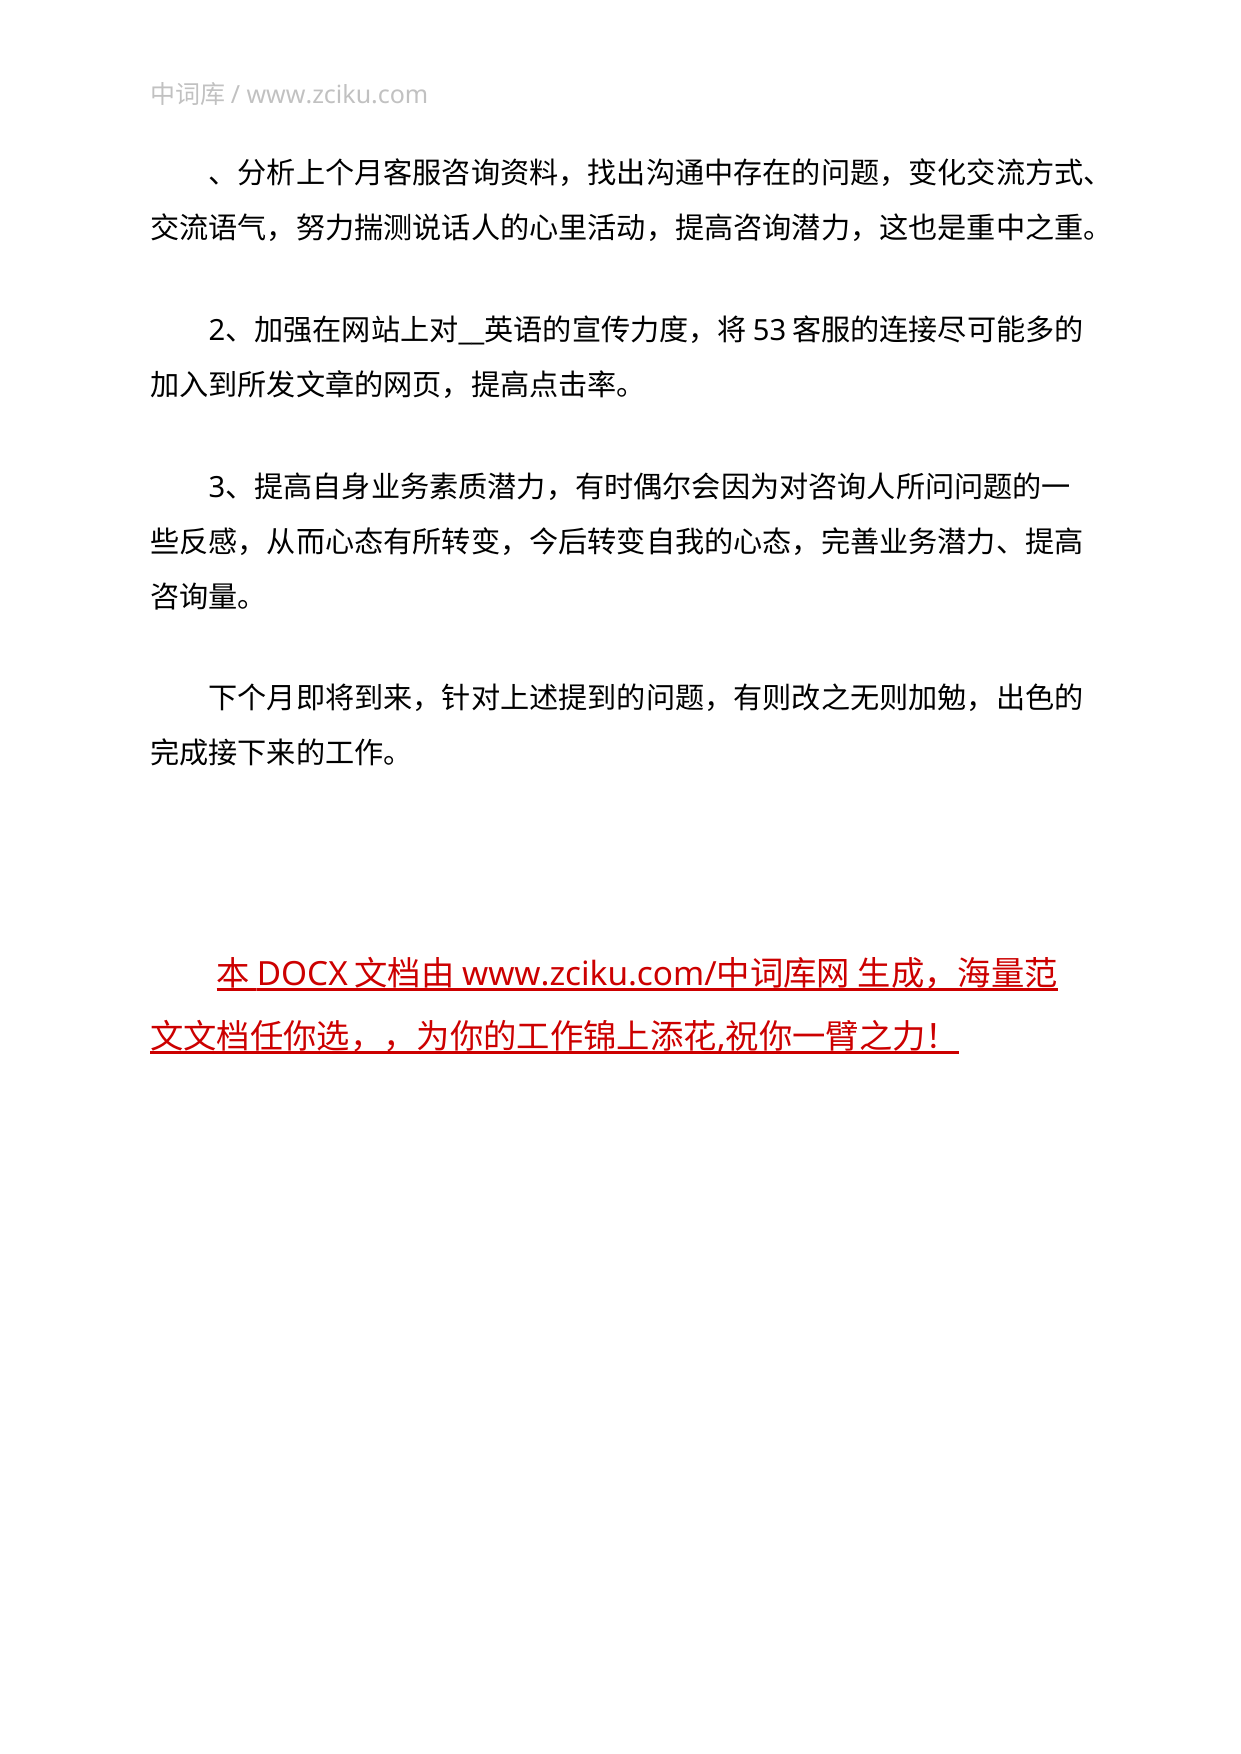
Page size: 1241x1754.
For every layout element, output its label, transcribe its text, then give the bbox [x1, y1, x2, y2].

text 下个月即将到来，针对上述提到的问题，有则改之无则加勉，出色的完成接下来的工作。 [150, 675, 1090, 772]
text 2、加强在网站上对__英语的宣传力度，将53客服的连接尽可能多的加入到所发文章的网页，提高点击率。 [150, 307, 1090, 404]
text 本DOCX文档由 www.zciku.com/中词库网 生成，海量范文文档任你选，，为你的工作锦上添花,祝你一臂之力！ [150, 947, 1090, 1058]
text 、分析上个月客服咨询资料，找出沟通中存在的问题，变化交流方式、交流语气，努力揣测说话人的心里活动，提高咨询潜力，这也是重中之重。 [150, 150, 1090, 247]
text 3、提高自身业务素质潜力，有时偶尔会因为对咨询人所问问题的一些反感，从而心态有所转变，今后转变自我的心态，完善业务潜力、提高咨询量。 [150, 463, 1090, 616]
